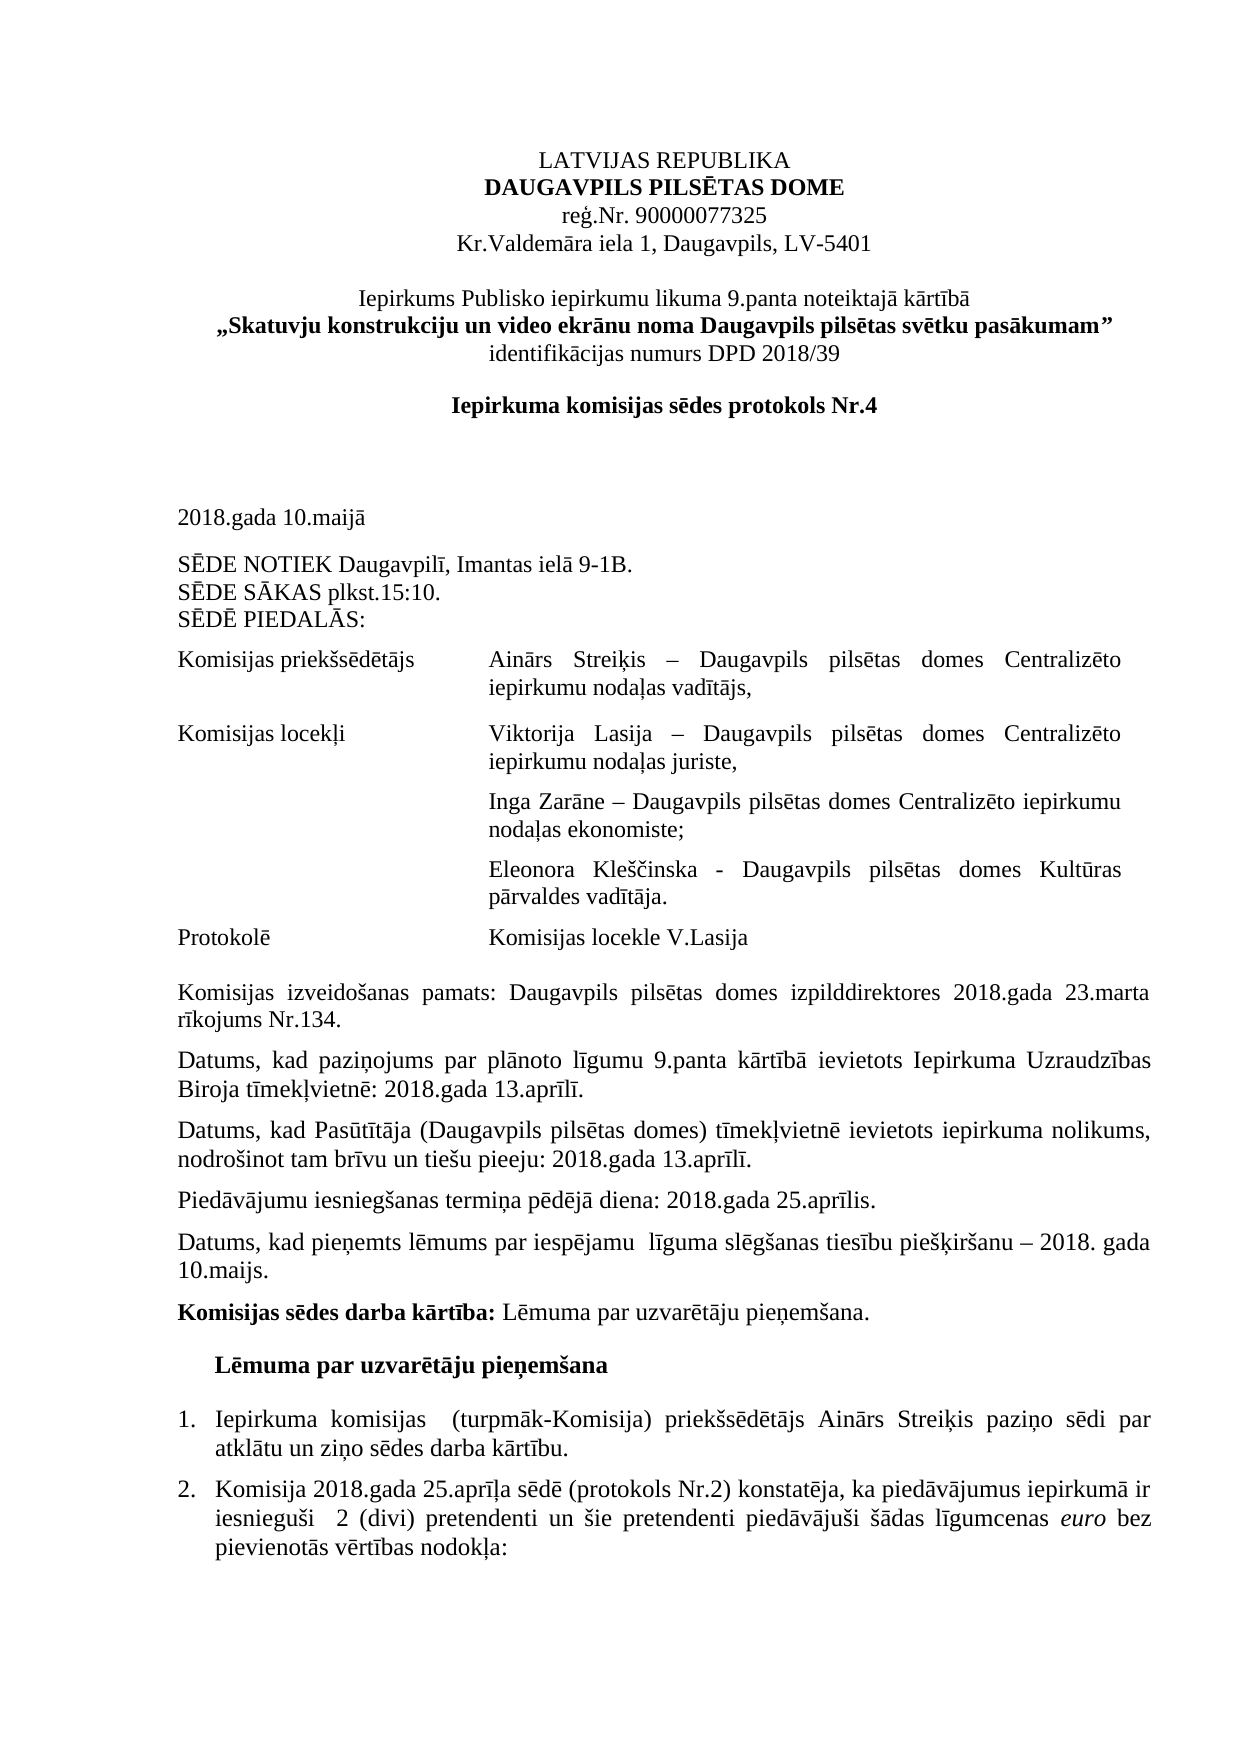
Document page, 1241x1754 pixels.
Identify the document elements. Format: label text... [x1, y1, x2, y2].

text Piedāvājumu iesniegšanas termiņa pēdējā diena: 2018.gada 25.aprīlis. [177, 1185, 1152, 1214]
table_header Komisijas priekšsēdētājs [166, 645, 477, 719]
text identifikācijas numurs DPD 2018/39 [177, 339, 1152, 367]
text Komisijas izveidošanas pamats: Daugavpils pilsētas domes izpilddirektores 2018.gada 23.marta rīkojums Nr.134. [177, 978, 1152, 1033]
text Lēmuma par uzvarētāju pieņemšana [177, 1350, 1152, 1379]
table_cell Komisijas locekļi [166, 719, 477, 922]
subtitle Iepirkuma komisijas sēdes protokols Nr.4 [177, 391, 1152, 419]
text Iepirkums Publisko iepirkumu likuma 9.panta noteiktajā kārtībā [177, 284, 1152, 311]
table_cell Protokolē [166, 923, 477, 950]
text Datums, kad paziņojums par plānoto līgumu 9.panta kārtībā ievietots Iepirkuma Uzraudzības Biroja tīmekļvietnē: 2018.gada 13.aprīlī. [177, 1045, 1152, 1103]
text SĒDE SĀKAS plkst.15:10. [177, 577, 1152, 605]
table_header Ainārs Streiķis – Daugavpils pilsētas domes Centralizēto iepirkumu nodaļas vadītājs, [477, 645, 1133, 719]
text Datums, kad Pasūtītāja (Daugavpils pilsētas domes) tīmekļvietnē ievietots iepirkuma nolikums, nodrošinot tam brīvu un tiešu pieeju: 2018.gada 13.aprīlī. [177, 1115, 1152, 1173]
text 2018.gada 10.maijā [177, 503, 1152, 531]
text Komisijas sēdes darba kārtība: Lēmuma par uzvarētāju pieņemšana. [177, 1297, 1152, 1325]
list Komisija 2018.gada 25.aprīļa sēdē (protokols Nr.2) konstatēja, ka piedāvājumus iepirkumā ir iesnieguši 2 (divi) pretendenti un šie pretendenti piedāvājuši šādas līgumcenas euro bez pievienotās vērtības nodokļa: [177, 1474, 1152, 1560]
title Daugavpils pilsētas dome [177, 173, 1152, 201]
text „Skatuvju konstrukciju un video ekrānu noma Daugavpils pilsētas svētku pasākumam” [177, 311, 1152, 339]
title Kr.Valdemāra iela 1, Daugavpils, LV-5401 [177, 228, 1152, 256]
title LATVIJAS REPUBLIKA [177, 146, 1152, 173]
list Iepirkuma komisijas (turpmāk-Komisija) priekšsēdētājs Ainārs Streiķis paziņo sēdi par atklātu un ziņo sēdes darba kārtību. [177, 1404, 1152, 1462]
table_cell Viktorija Lasija – Daugavpils pilsētas domes Centralizēto iepirkumu nodaļas juriste, Inga Zarāne – Daugavpils pilsētas domes Centralizēto iepirkumu nodaļas ekonomiste; Eleonora Kleščinska - Daugavpils pilsētas domes Kultūras pārvaldes vadītāja. [477, 719, 1133, 922]
text SĒDĒ PIEDALĀS: [177, 605, 1152, 633]
text Datums, kad pieņemts lēmums par iespējamu līguma slēgšanas tiesību piešķiršanu – 2018. gada 10.maijs. [177, 1227, 1152, 1284]
table_cell Komisijas locekle V.Lasija [477, 923, 1133, 950]
title reģ.Nr. 90000077325 [177, 201, 1152, 228]
text SĒDE NOTIEK Daugavpilī, Imantas ielā 9-1B. [177, 550, 1152, 577]
